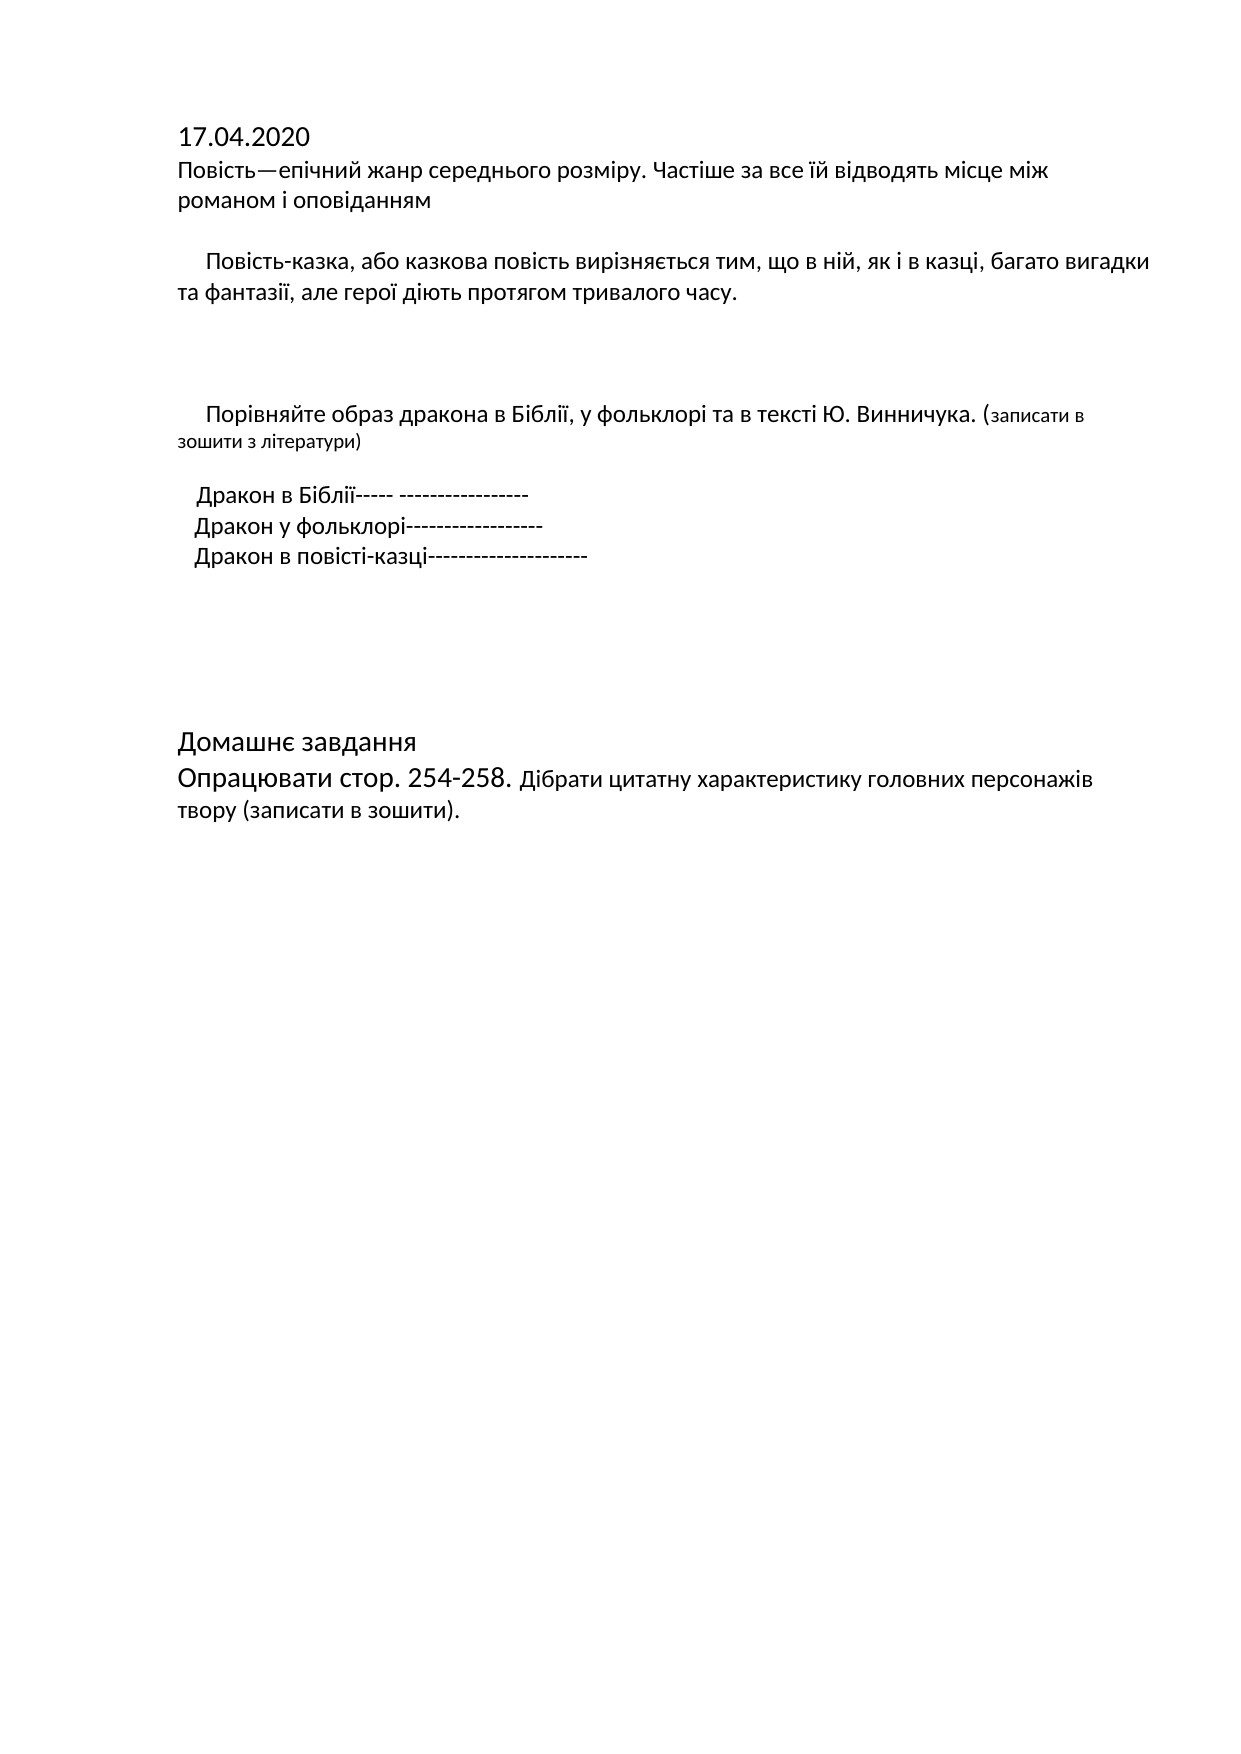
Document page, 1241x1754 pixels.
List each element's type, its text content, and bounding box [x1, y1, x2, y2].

text Повість—епічний жанр середнього розміру. Частіше за все їй відводять місце між романом і оповіданням [177, 154, 1152, 215]
text Дракон у фольклорі------------------ [177, 510, 1152, 540]
text Дракон в Біблії----- ----------------- [177, 479, 1152, 510]
text Домашнє завдання [177, 723, 1152, 759]
text Дракон в повісті-казці--------------------- [177, 540, 1152, 571]
text 17.04.2020 [177, 118, 1152, 154]
text Опрацювати стор. 254-258. Дібрати цитатну характеристику головних персонажів твору (записати в зошити). [177, 759, 1152, 825]
text Порівняйте образ дракона в Біблії, у фольклорі та в тексті Ю. Винничука. (записати в зошити з літератури) [177, 398, 1152, 454]
text Повість-казка, або казкова повість вирізняється тим, що в ній, як і в казці, багато вигадки та фантазії, але герої діють протягом тривалого часу. [177, 245, 1152, 306]
